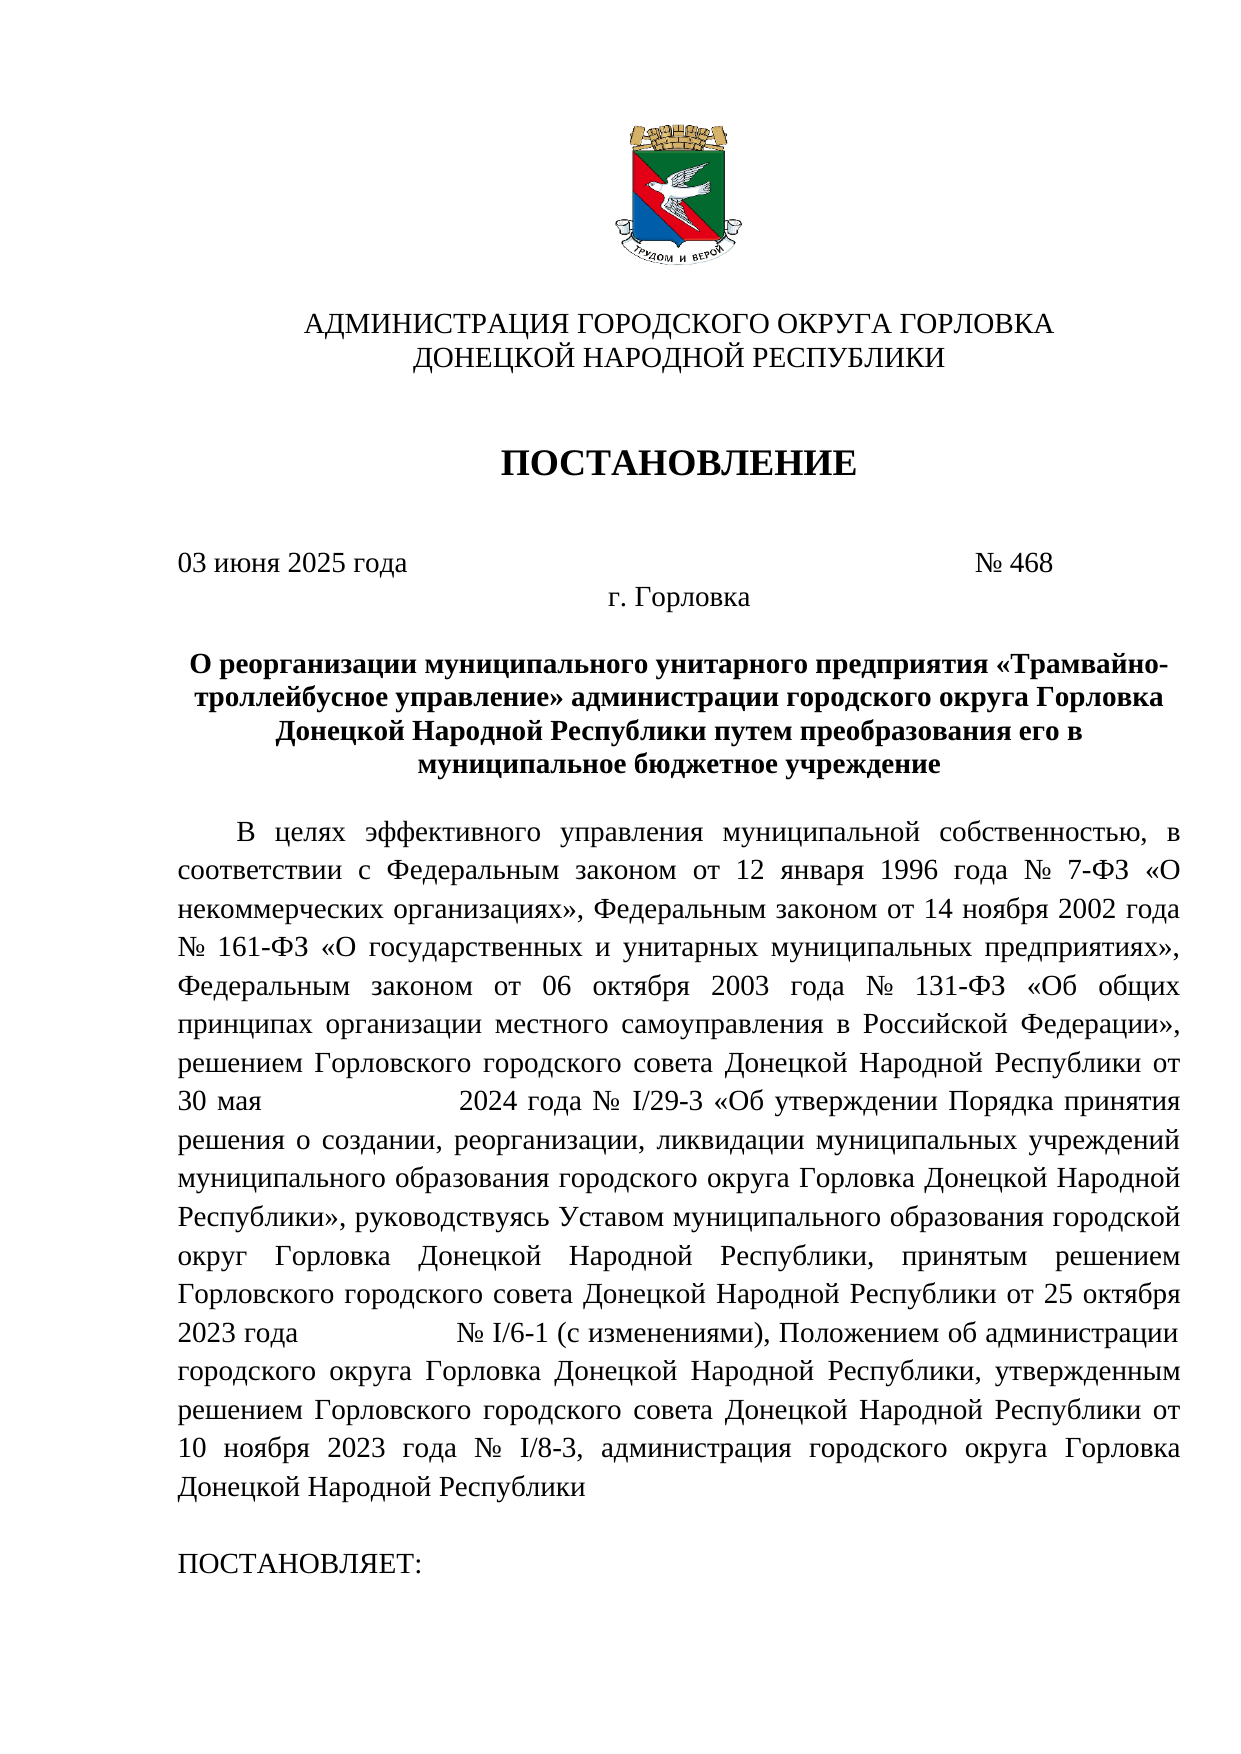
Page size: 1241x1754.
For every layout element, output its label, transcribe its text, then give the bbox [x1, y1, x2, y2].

text г. Горловка [177, 579, 1181, 612]
text 03 июня 2025 года № 468 [177, 545, 1181, 579]
text ПОСТАНОВЛЕНИЕ [177, 441, 1181, 484]
text О реорганизации муниципального унитарного предприятия «Трамвайно-троллейбусное управление» администрации городского округа Горловка Донецкой Народной Республики путем преобразования его в муниципальное бюджетное учреждение [177, 646, 1181, 780]
text ДОНЕЦКОЙ НАРОДНОЙ РЕСПУБЛИКИ [177, 340, 1181, 373]
text В целях эффективного управления муниципальной собственностью, в соответствии с Федеральным законом от 12 января 1996 года № 7-ФЗ «О некоммерческих организациях», Федеральным законом от 14 ноября 2002 года № 161-ФЗ «О государственных и унитарных муниципальных предприятиях», Федеральным законом от 06 октября 2003 года № 131-ФЗ «Об общих принципах организации местного самоуправления в Российской Федерации», решением Горловского городского совета Донецкой Народной Республики от 30 мая 2024 года № I/29-3 «Об утверждении Порядка принятия решения о создании, реорганизации, ликвидации муниципальных учреждений муниципального образования городского округа Горловка Донецкой Народной Республики», руководствуясь Уставом муниципального образования городской округ Горловка Донецкой Народной Республики, принятым решением Горловского городского совета Донецкой Народной Республики от 25 октября 2023 года № I/6-1 (с изменениями), Положением об администрации городского округа Горловка Донецкой Народной Республики, утвержденным решением Горловского городского совета Донецкой Народной Республики от 10 ноября 2023 года № I/8-3, администрация городского округа Горловка Донецкой Народной Республики [177, 814, 1181, 1502]
text ПОСТАНОВЛЯЕТ: [177, 1546, 1181, 1579]
picture [613, 118, 745, 269]
text АДМИНИСТРАЦИЯ ГОРОДСКОГО ОКРУГА ГОРЛОВКА [177, 306, 1181, 340]
